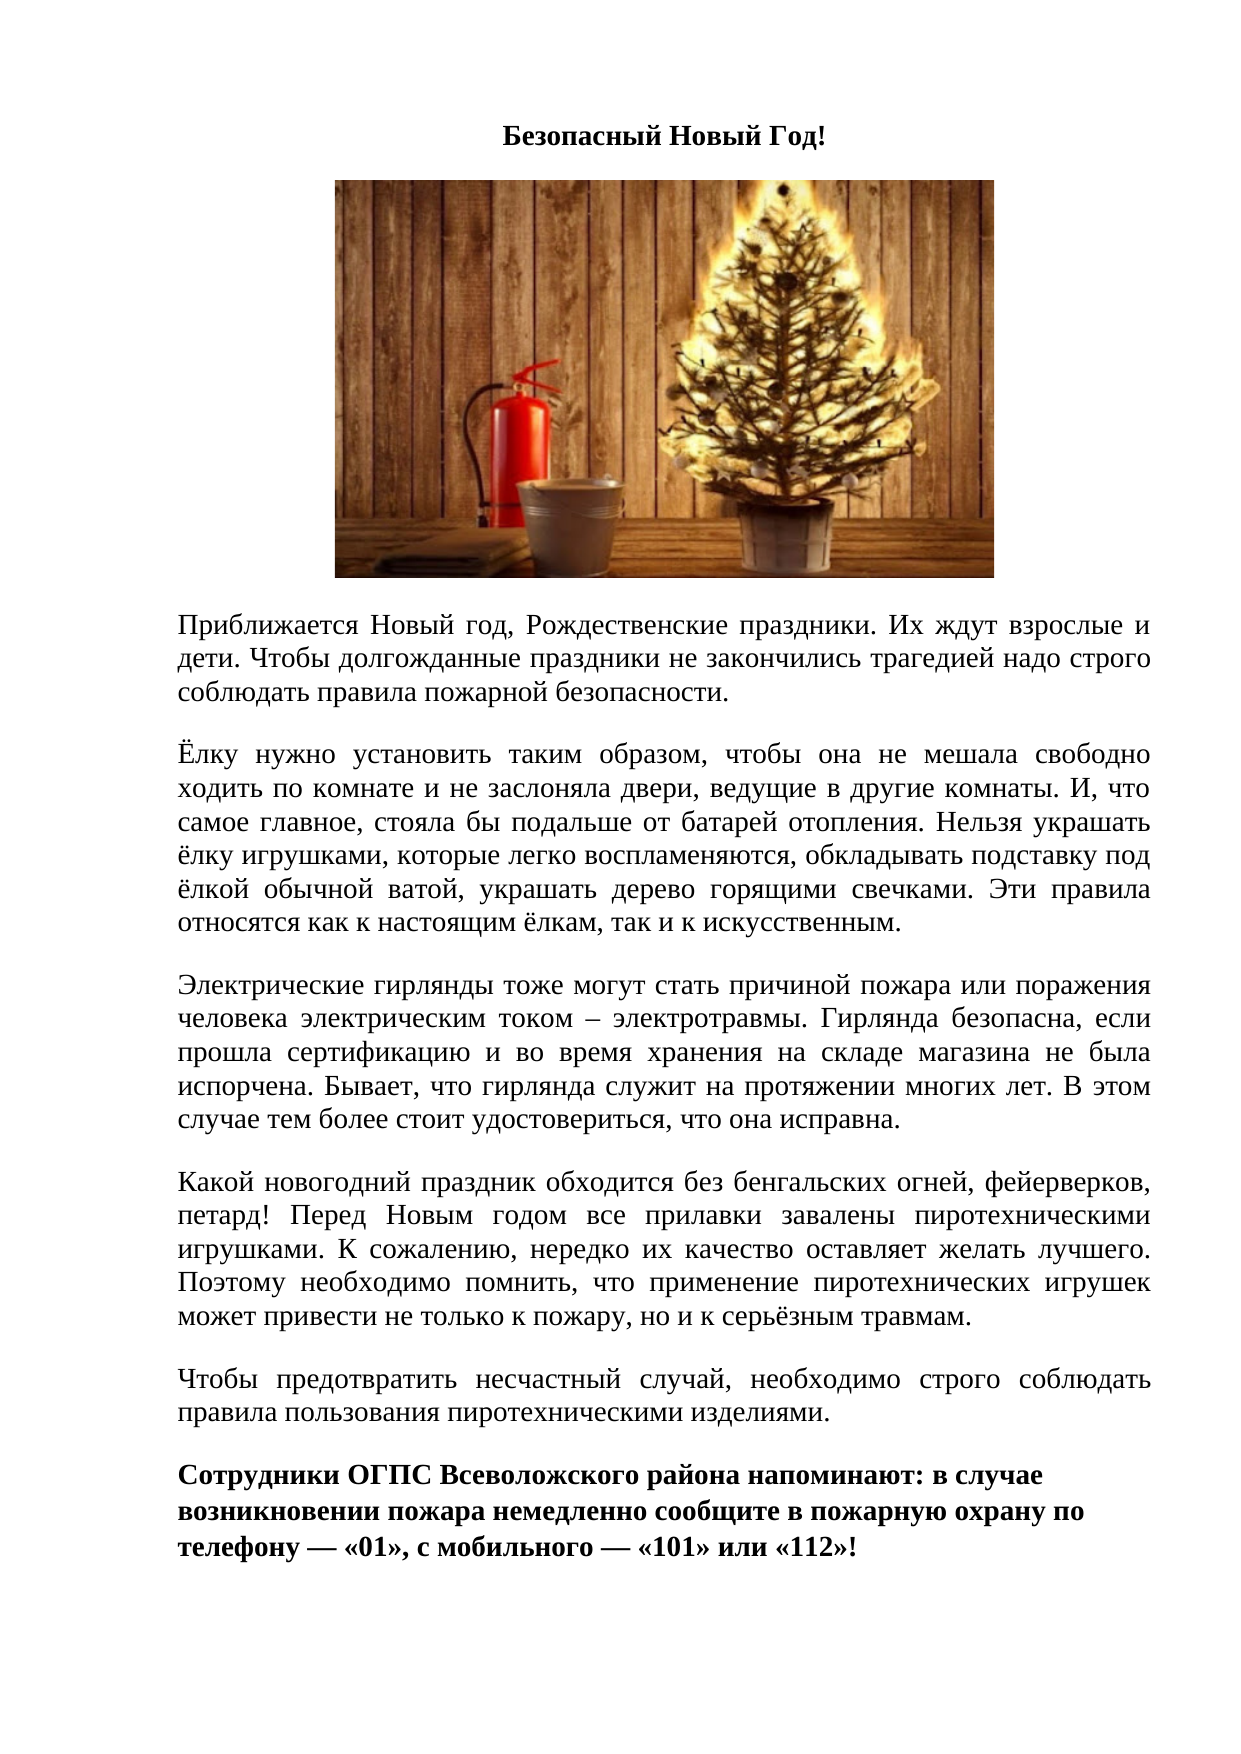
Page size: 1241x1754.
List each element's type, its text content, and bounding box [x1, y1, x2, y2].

text Приближается Новый год, Рождественские праздники. Их ждут взрослые и дети. Чтобы долгожданные праздники не закончились трагедией надо строго соблюдать правила пожарной безопасности. [177, 607, 1152, 707]
picture [334, 180, 995, 578]
text Какой новогодний праздник обходится без бенгальских огней, фейерверков, петард! Перед Новым годом все прилавки завалены пиротехническими игрушками. К сожалению, нередко их качество оставляет желать лучшего. Поэтому необходимо помнить, что применение пиротехнических игрушек может привести не только к пожару, но и к серьёзным травмам. [177, 1164, 1152, 1332]
text Сотрудники ОГПС Всеволожского района напоминают: в случае возникновении пожара немедленно сообщите в пожарную охрану по телефону — «01», с мобильного — «101» или «112»! [177, 1457, 1152, 1563]
text Чтобы предотвратить несчастный случай, необходимо строго соблюдать правила пользования пиротехническими изделиями. [177, 1361, 1152, 1428]
text Электрические гирлянды тоже могут стать причиной пожара или поражения человека электрическим током – электротравмы. Гирлянда безопасна, если прошла сертификацию и во время хранения на складе магазина не была испорчена. Бывает, что гирлянда служит на протяжении многих лет. В этом случае тем более стоит удостовериться, что она исправна. [177, 967, 1152, 1135]
text Ёлку нужно установить таким образом, чтобы она не мешала свободно ходить по комнате и не заслоняла двери, ведущие в другие комнаты. И, что самое главное, стояла бы подальше от батарей отопления. Нельзя украшать ёлку игрушками, которые легко воспламеняются, обкладывать подставку под ёлкой обычной ватой, украшать дерево горящими свечками. Эти правила относятся как к настоящим ёлкам, так и к искусственным. [177, 737, 1152, 938]
text Безопасный Новый Год! [177, 118, 1152, 152]
